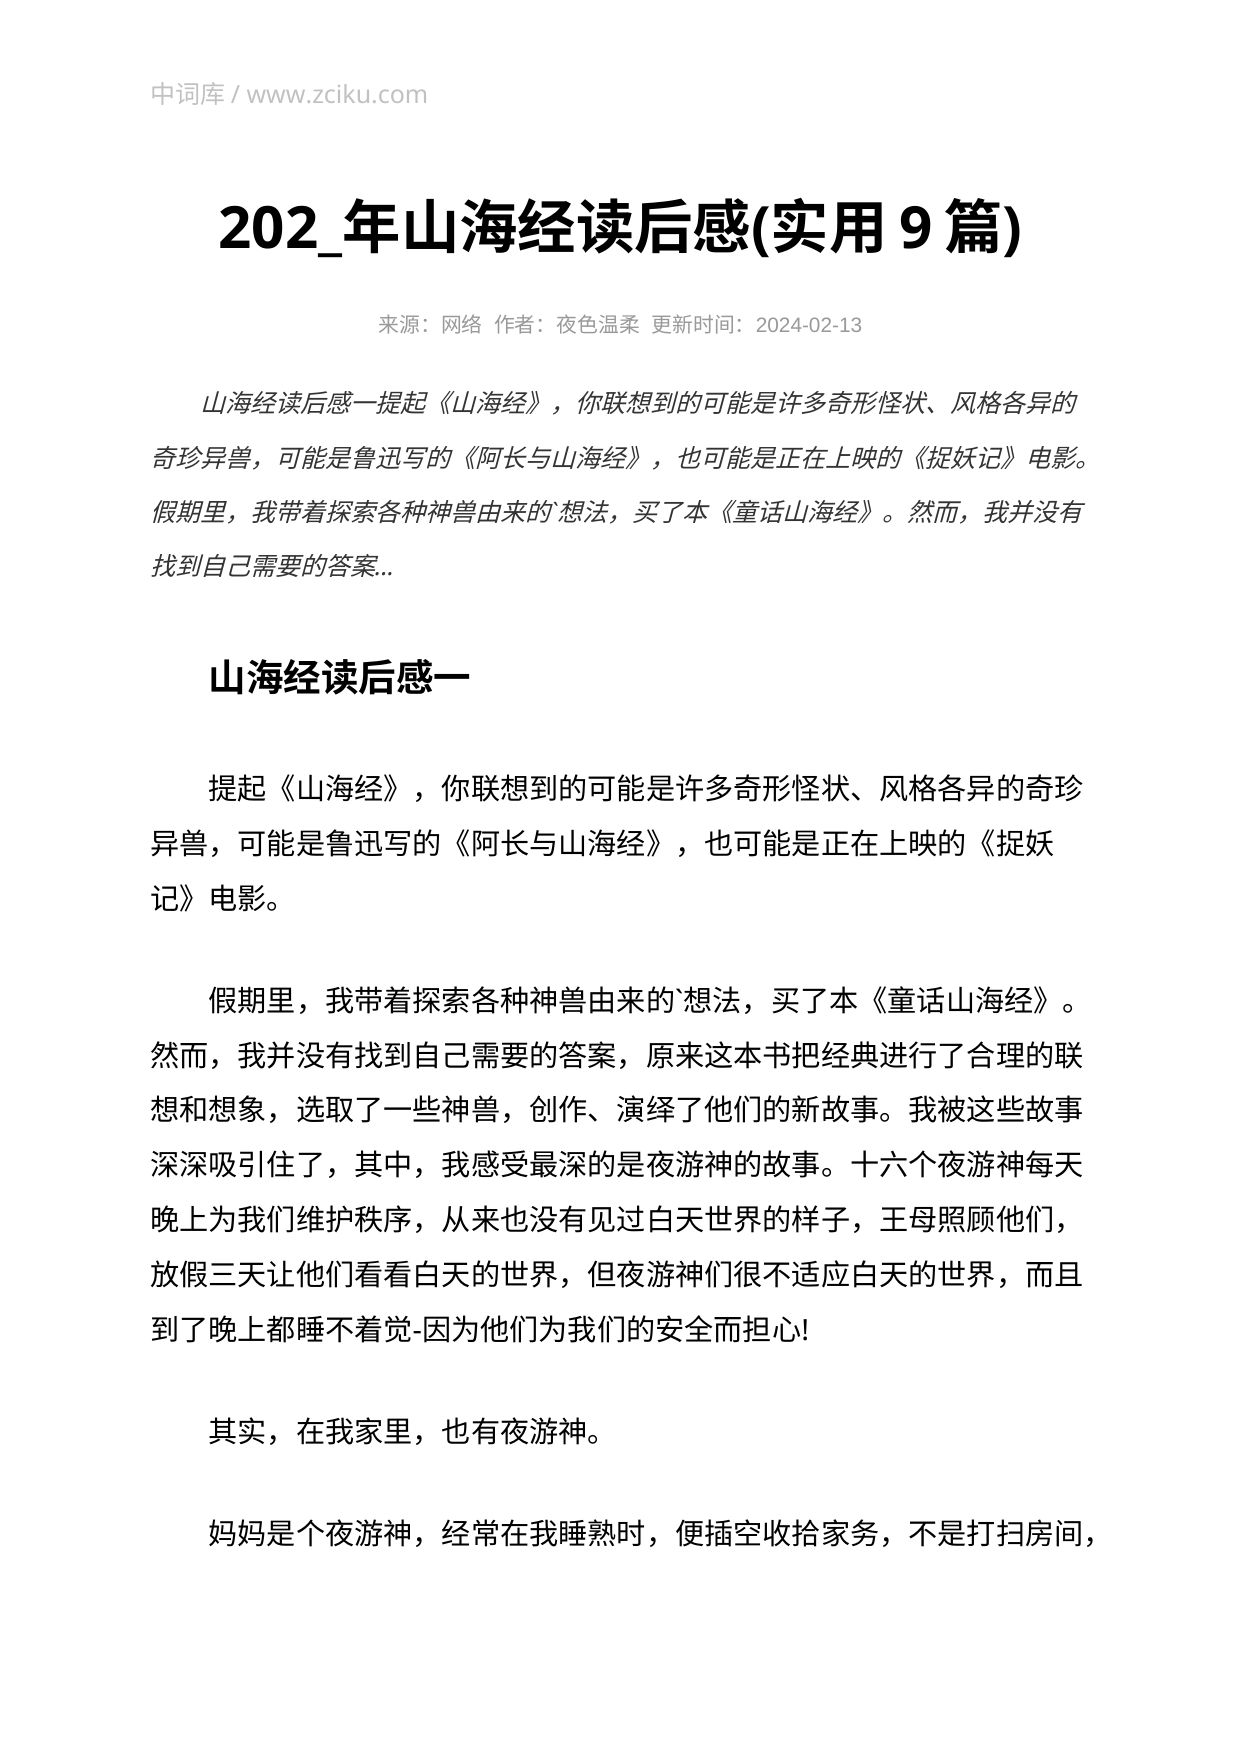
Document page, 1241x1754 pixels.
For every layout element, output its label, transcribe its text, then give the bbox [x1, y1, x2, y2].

text 其实，在我家里，也有夜游神。 [150, 1408, 1090, 1451]
text 提起《山海经》，你联想到的可能是许多奇形怪状、风格各异的奇珍异兽，可能是鲁迅写的《阿长与山海经》，也可能是正在上映的《捉妖记》电影。 [150, 766, 1090, 918]
text 假期里，我带着探索各种神兽由来的`想法，买了本《童话山海经》。然而，我并没有找到自己需要的答案，原来这本书把经典进行了合理的联想和想象，选取了一些神兽，创作、演绎了他们的新故事。我被这些故事深深吸引住了，其中，我感受最深的是夜游神的故事。十六个夜游神每天晚上为我们维护秩序，从来也没有见过白天世界的样子，王母照顾他们，放假三天让他们看看白天的世界，但夜游神们很不适应白天的世界，而且到了晚上都睡不着觉-因为他们为我们的安全而担心! [150, 977, 1090, 1349]
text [150, 1510, 1090, 1553]
subtitle 202_年山海经读后感(实用9篇) [150, 181, 1090, 266]
text 来源：网络 作者：夜色温柔 更新时间：2024-02-13 [150, 313, 1090, 337]
text 山海经读后感一提起《山海经》，你联想到的可能是许多奇形怪状、风格各异的奇珍异兽，可能是鲁迅写的《阿长与山海经》，也可能是正在上映的《捉妖记》电影。假期里，我带着探索各种神兽由来的`想法，买了本《童话山海经》。然而，我并没有找到自己需要的答案... [150, 384, 1090, 583]
text 山海经读后感一 [150, 648, 1090, 702]
